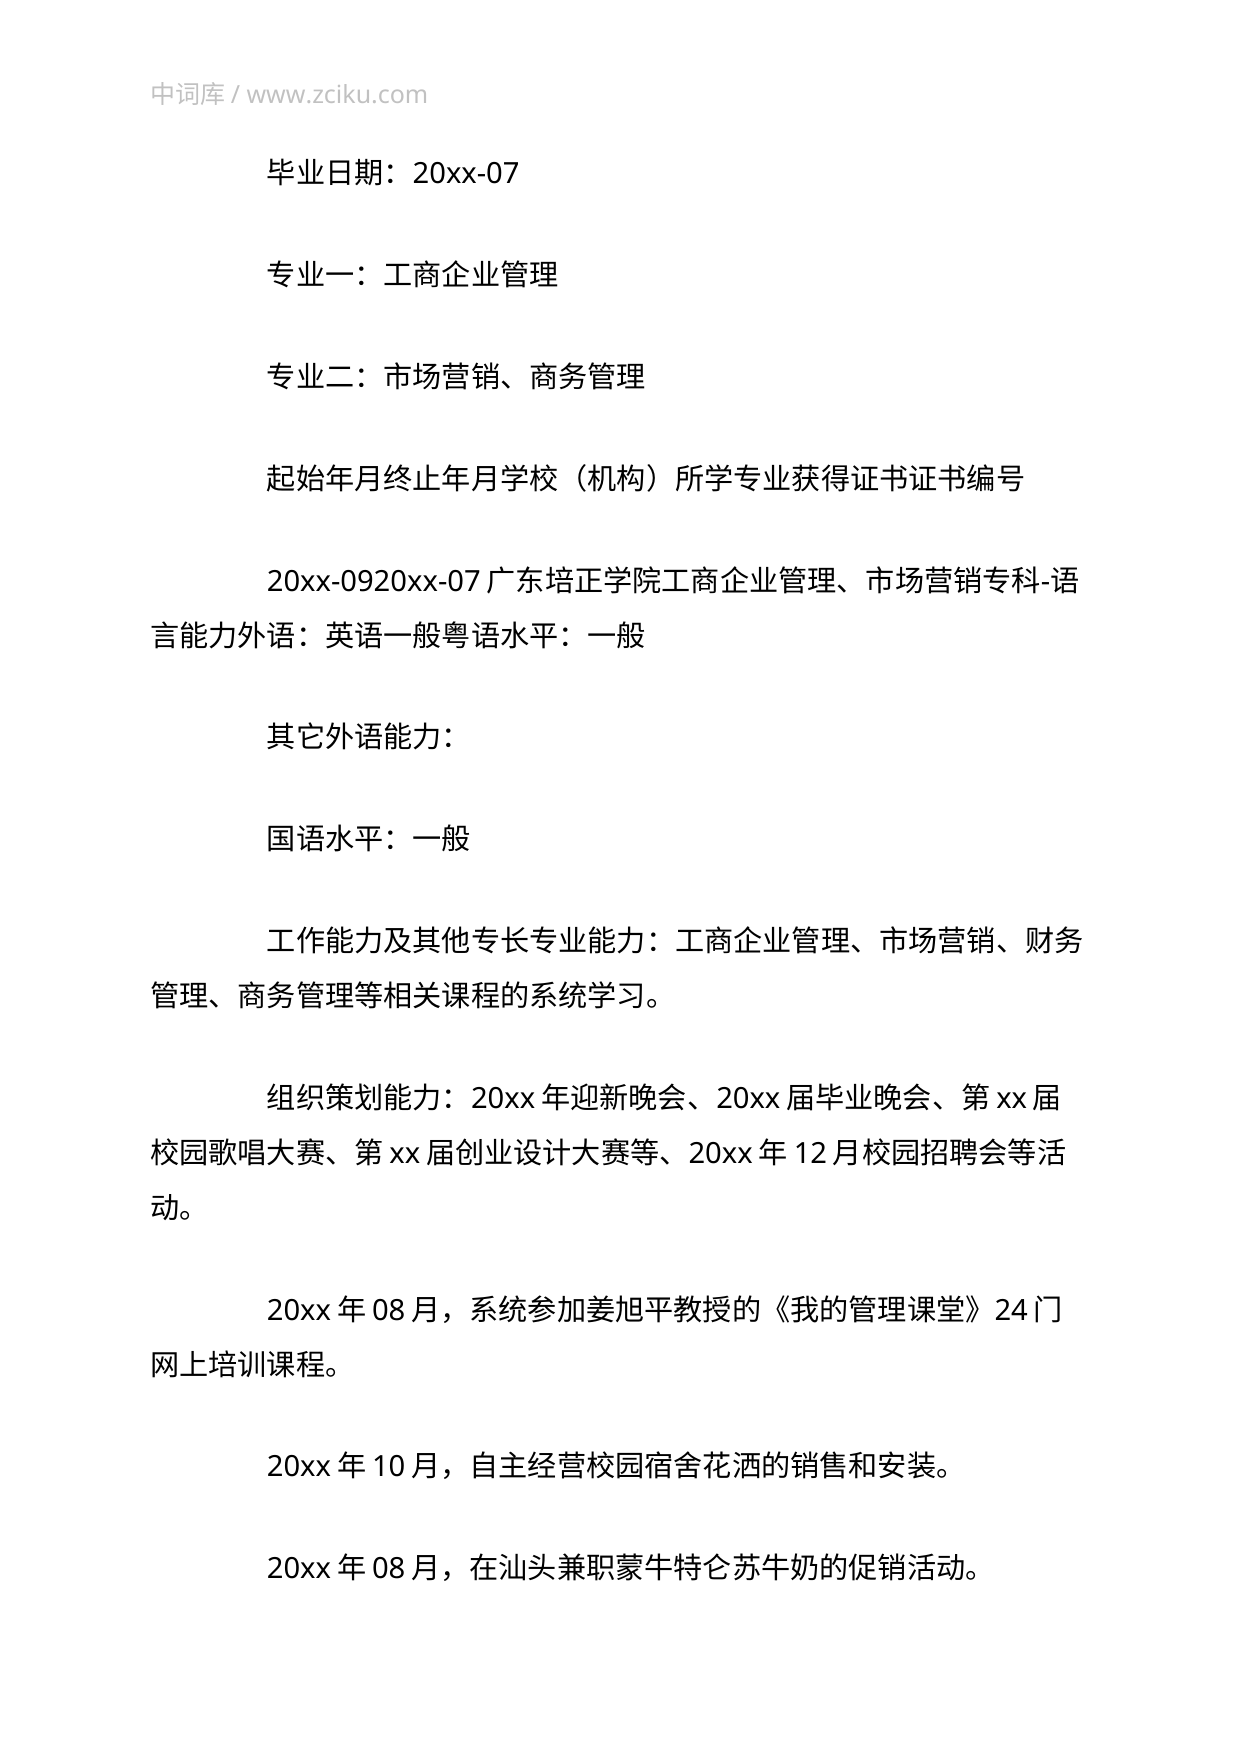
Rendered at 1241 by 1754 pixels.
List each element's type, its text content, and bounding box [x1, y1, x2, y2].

text 起始年月终止年月学校（机构）所学专业获得证书证书编号 [150, 456, 1090, 498]
text 专业一：工商企业管理 [150, 252, 1090, 294]
text 20xx-0920xx-07广东培正学院工商企业管理、市场营销专科-语言能力外语：英语一般粤语水平：一般 [150, 557, 1090, 654]
text 其它外语能力： [150, 714, 1090, 756]
text 专业二：市场营销、商务管理 [150, 354, 1090, 396]
text 20xx年08月，在汕头兼职蒙牛特仑苏牛奶的促销活动。 [150, 1545, 1090, 1587]
text 毕业日期：20xx-07 [150, 150, 1090, 192]
text 20xx年08月，系统参加姜旭平教授的《我的管理课堂》24门网上培训课程。 [150, 1286, 1090, 1383]
text 国语水平：一般 [150, 816, 1090, 858]
text 20xx年10月，自主经营校园宿舍花洒的销售和安装。 [150, 1443, 1090, 1485]
text 工作能力及其他专长专业能力：工商企业管理、市场营销、财务管理、商务管理等相关课程的系统学习。 [150, 918, 1090, 1015]
text 组织策划能力：20xx年迎新晚会、20xx届毕业晚会、第xx届校园歌唱大赛、第xx届创业设计大赛等、20xx年12月校园招聘会等活动。 [150, 1074, 1090, 1227]
